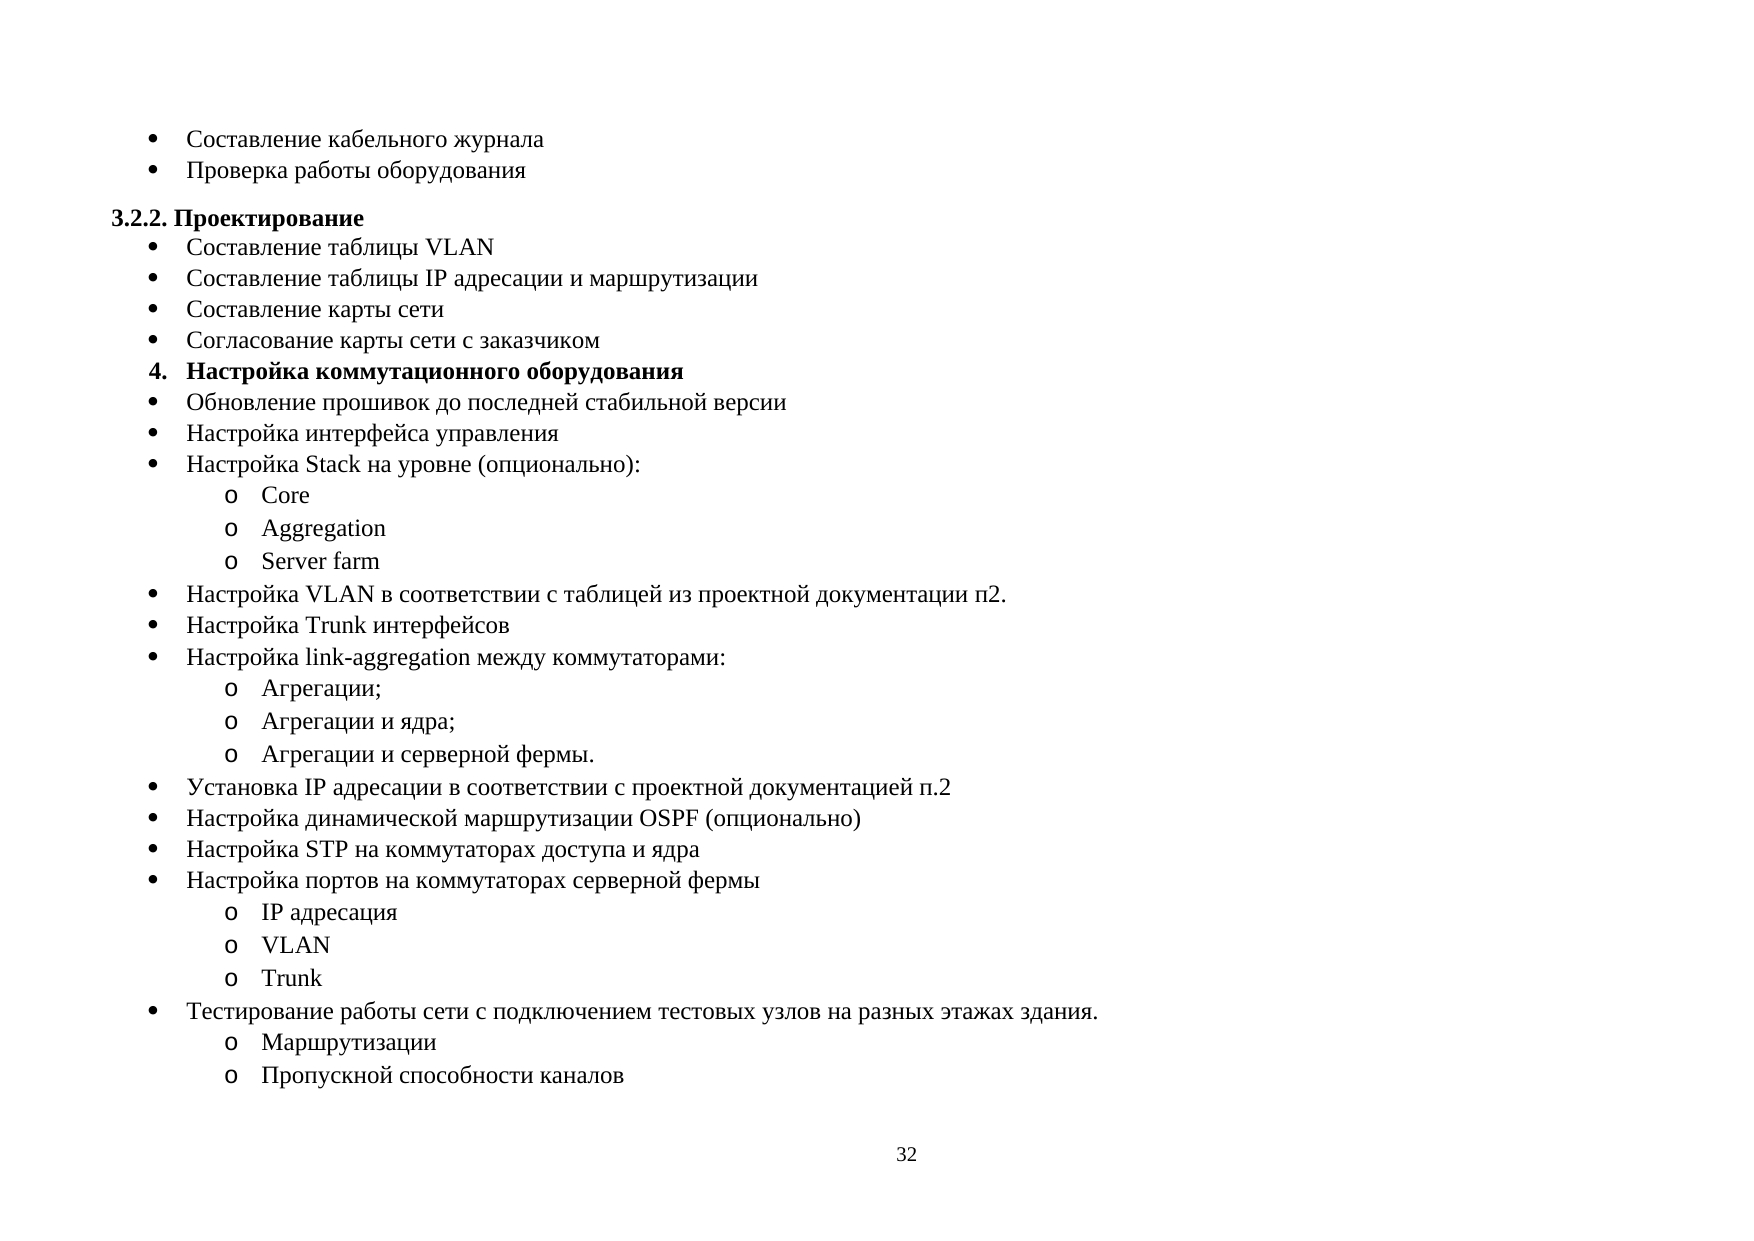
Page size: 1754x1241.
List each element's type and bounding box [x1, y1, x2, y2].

table_header [100, 124, 1709, 1110]
